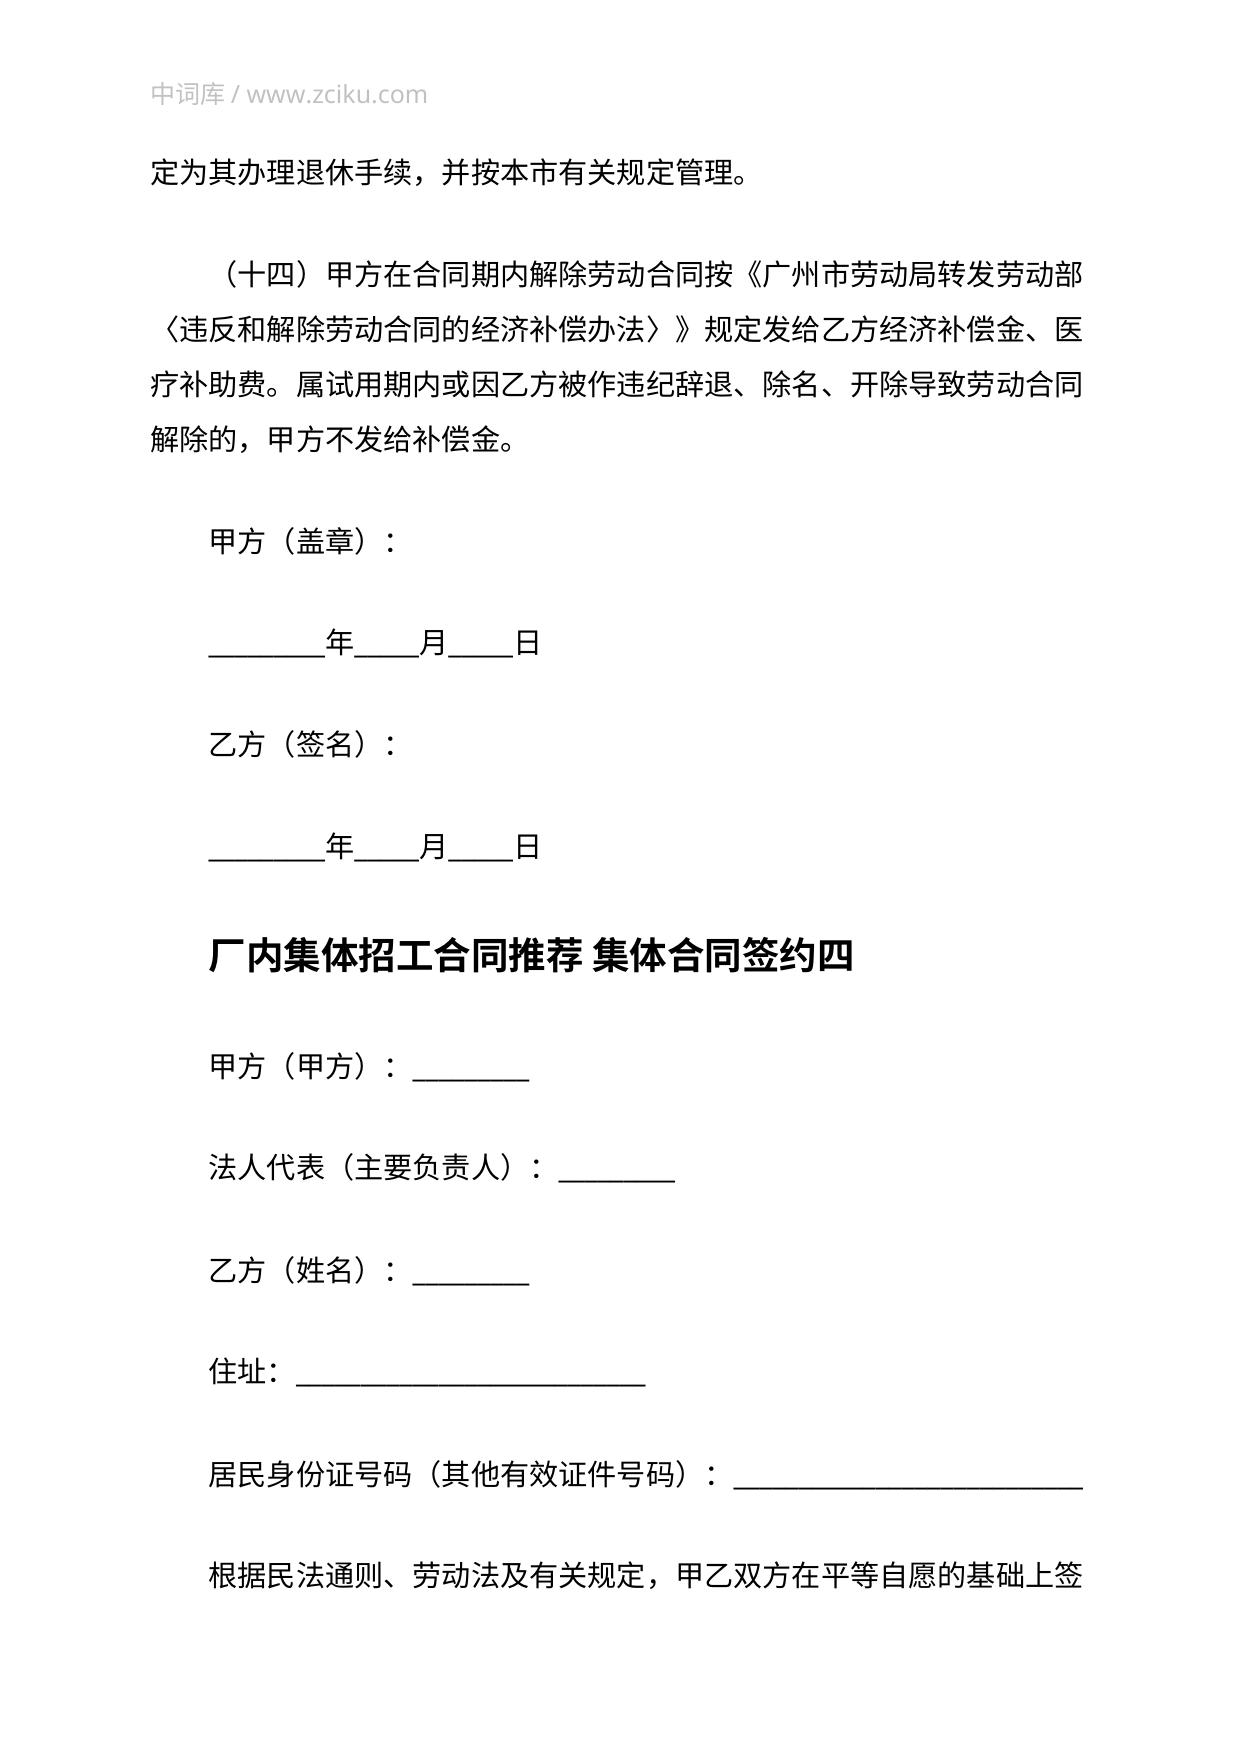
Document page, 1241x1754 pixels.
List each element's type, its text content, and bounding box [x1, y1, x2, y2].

text _________年_____月_____日 [150, 620, 1090, 662]
text 厂内集体招工合同推荐 集体合同签约四 [150, 926, 1090, 980]
text _________年_____月_____日 [150, 824, 1090, 866]
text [150, 150, 1090, 192]
text 乙方（签名）： [150, 722, 1090, 764]
text 甲方（甲方）：_________ [150, 1043, 1090, 1086]
text 乙方（姓名）：_________ [150, 1247, 1090, 1289]
text 住址：___________________________ [150, 1349, 1090, 1391]
text 甲方（盖章）： [150, 518, 1090, 561]
text （十四）甲方在合同期内解除劳动合同按《广州市劳动局转发劳动部〈违反和解除劳动合同的经济补偿办法〉》规定发给乙方经济补偿金、医疗补助费。属试用期内或因乙方被作违纪辞退、除名、开除导致劳动合同解除的，甲方不发给补偿金。 [150, 252, 1090, 459]
text 法人代表（主要负责人）：_________ [150, 1145, 1090, 1187]
text 居民身份证号码（其他有效证件号码）：___________________________ [150, 1451, 1090, 1493]
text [150, 1553, 1090, 1595]
